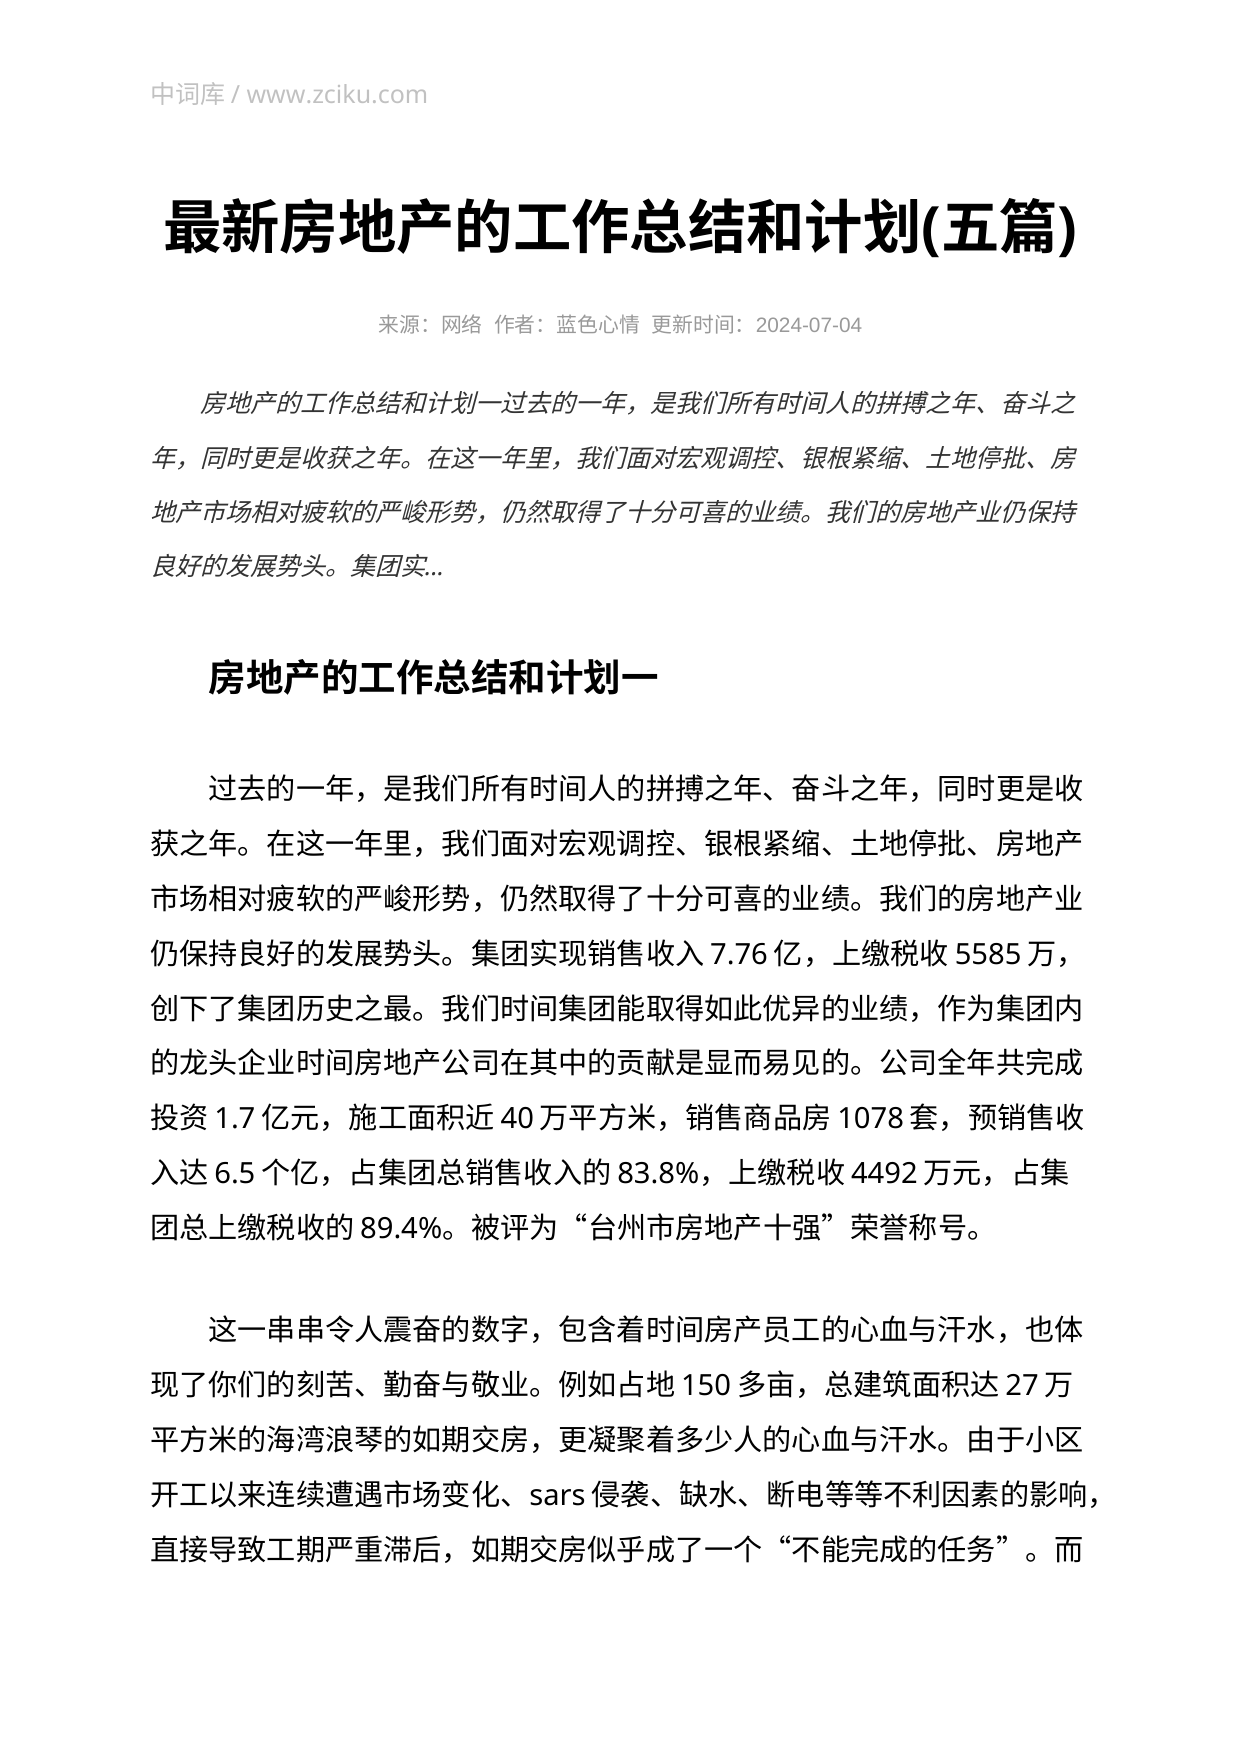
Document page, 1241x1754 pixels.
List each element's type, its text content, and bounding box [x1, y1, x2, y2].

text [150, 1307, 1090, 1569]
text 来源：网络 作者：蓝色心情 更新时间：2024-07-04 [150, 313, 1090, 337]
subtitle 最新房地产的工作总结和计划(五篇) [150, 181, 1090, 266]
text 房地产的工作总结和计划一过去的一年，是我们所有时间人的拼搏之年、奋斗之年，同时更是收获之年。在这一年里，我们面对宏观调控、银根紧缩、土地停批、房地产市场相对疲软的严峻形势，仍然取得了十分可喜的业绩。我们的房地产业仍保持良好的发展势头。集团实... [150, 384, 1090, 583]
text 房地产的工作总结和计划一 [150, 648, 1090, 702]
text 过去的一年，是我们所有时间人的拼搏之年、奋斗之年，同时更是收获之年。在这一年里，我们面对宏观调控、银根紧缩、土地停批、房地产市场相对疲软的严峻形势，仍然取得了十分可喜的业绩。我们的房地产业仍保持良好的发展势头。集团实现销售收入7.76亿，上缴税收5585万，创下了集团历史之最。我们时间集团能取得如此优异的业绩，作为集团内的龙头企业时间房地产公司在其中的贡献是显而易见的。公司全年共完成投资1.7亿元，施工面积近40万平方米，销售商品房1078套，预销售收入达6.5个亿，占集团总销售收入的83.8%，上缴税收4492万元，占集团总上缴税收的89.4%。被评为“台州市房地产十强”荣誉称号。 [150, 766, 1090, 1247]
